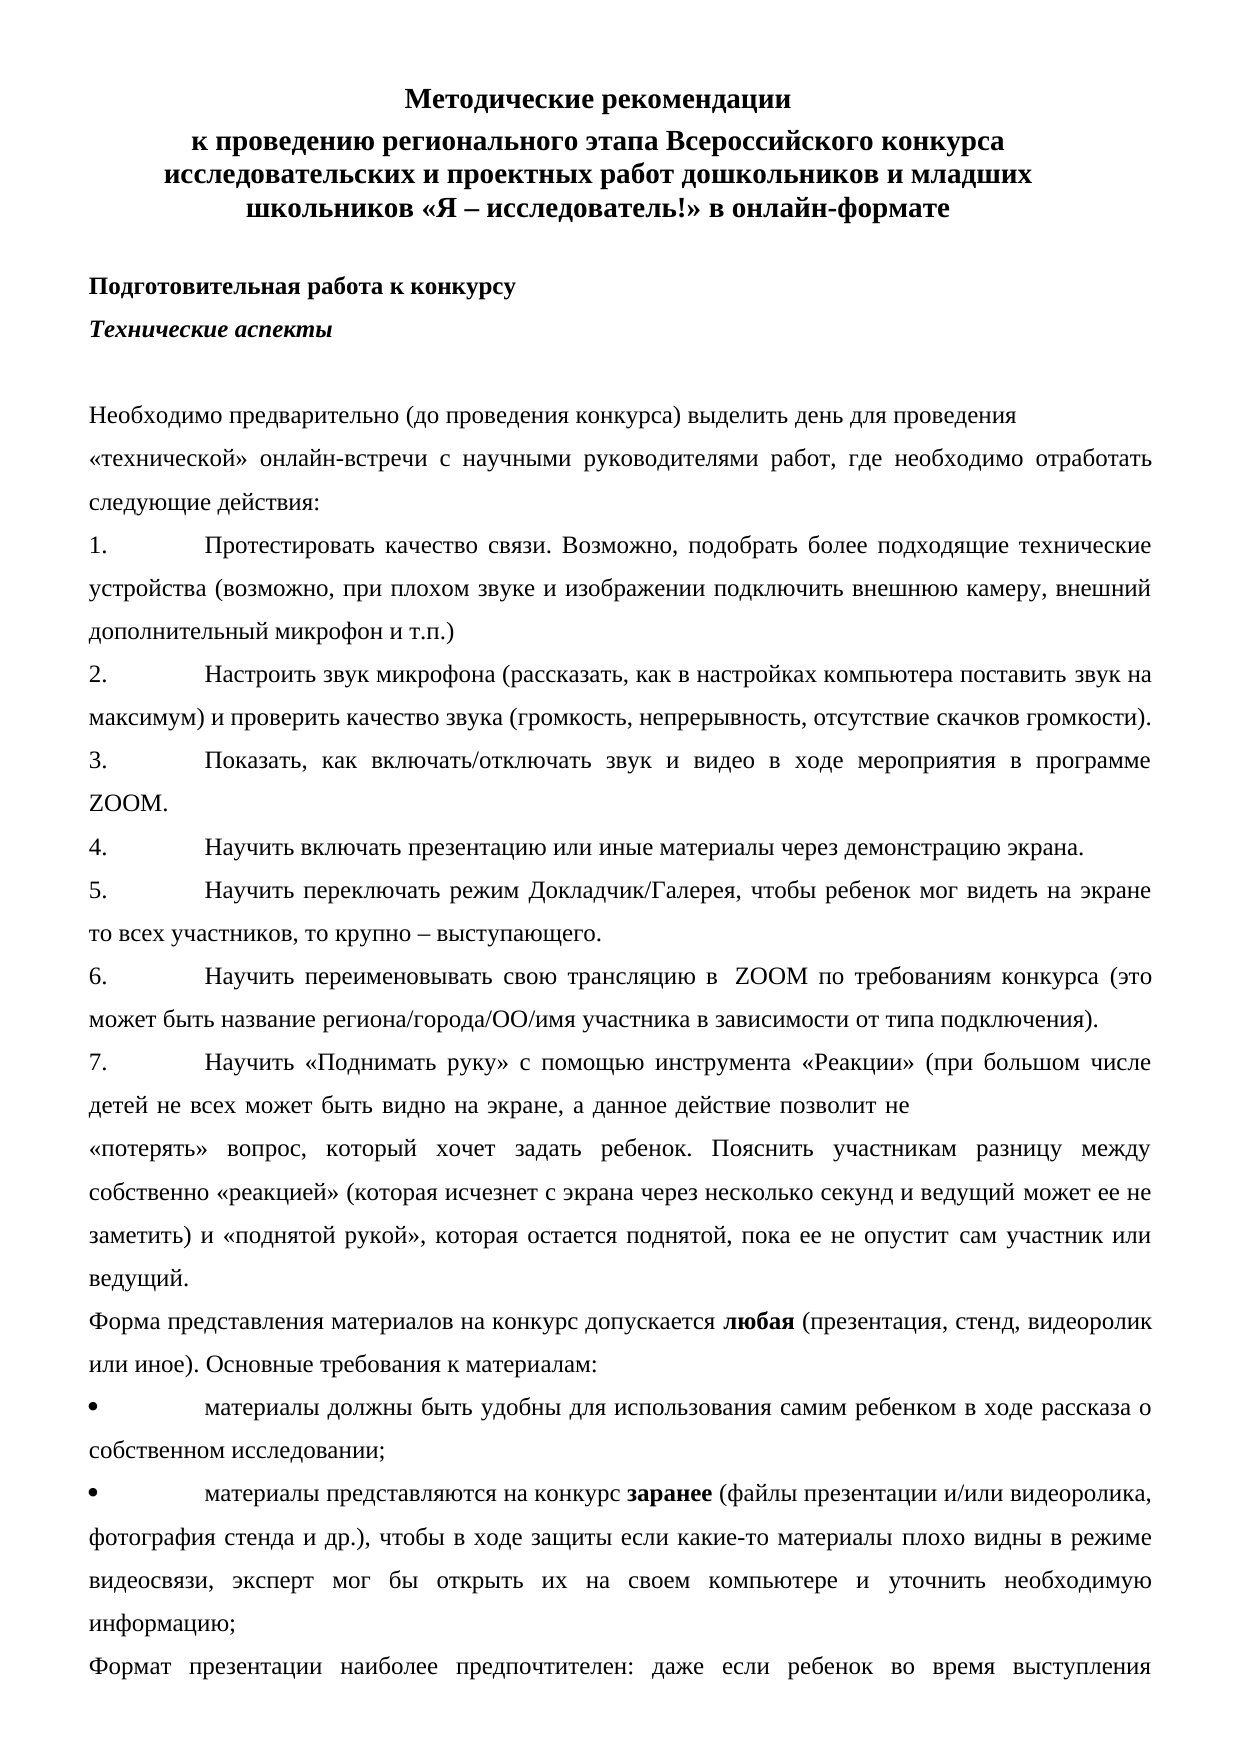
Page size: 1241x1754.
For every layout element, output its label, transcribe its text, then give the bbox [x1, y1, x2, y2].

text «технической» онлайн-встречи с научными руководителями работ, где необходимо отработать следующие действия: [89, 443, 1152, 515]
text Форма представления материалов на конкурс допускается любая (презентация, стенд, видеоролик или иное). Основные требования к материалам: [89, 1306, 1152, 1378]
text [89, 1651, 1152, 1680]
list Научить переключать режим Докладчик/Галерея, чтобы ребенок мог видеть на экране то всех участников, то крупно – выступающего. [89, 875, 1152, 947]
subtitle Технические аспекты [89, 314, 1176, 343]
list Научить «Поднимать руку» с помощью инструмента «Реакции» (при большом числе детей не всех может быть видно на экране, а данное действие позволит не [89, 1047, 1151, 1119]
subtitle Методические рекомендации [89, 81, 1107, 115]
text Необходимо предварительно (до проведения конкурса) выделить день для проведения [89, 400, 1176, 429]
text «потерять» вопрос, который хочет задать ребенок. Пояснить участникам разницу между собственно «реакцией» (которая исчезнет с экрана через несколько секунд и ведущий может ее не заметить) и «поднятой рукой», которая остается поднятой, пока ее не опустит сам участник или ведущий. [89, 1133, 1151, 1292]
list материалы должны быть удобны для использования самим ребенком в ходе рассказа о собственном исследовании; [89, 1392, 1152, 1464]
subtitle Подготовительная работа к конкурсу [89, 271, 1176, 300]
list Протестировать качество связи. Возможно, подобрать более подходящие технические устройства (возможно, при плохом звуке и изображении подключить внешнюю камеру, внешний дополнительный микрофон и т.п.) [89, 530, 1152, 645]
list Показать, как включать/отключать звук и видео в ходе мероприятия в программе ZOOM. [89, 745, 1151, 817]
subtitle к проведению регионального этапа Всероссийского конкурса исследовательских и проектных работ дошкольников и младших школьников «Я – исследователь!» в онлайн-формате [89, 123, 1107, 223]
list Настроить звук микрофона (рассказать, как в настройках компьютера поставить звук на максимум) и проверить качество звука (громкость, непрерывность, отсутствие скачков громкости). [89, 659, 1152, 731]
list Научить переименовывать свою трансляцию в ZOOM по требованиям конкурса (это может быть название региона/города/ОО/имя участника в зависимости от типа подключения). [89, 961, 1152, 1033]
list материалы представляются на конкурс заранее (файлы презентации и/или видеоролика, фотография стенда и др.), чтобы в ходе защиты если какие-то материалы плохо видны в режиме видеосвязи, эксперт мог бы открыть их на своем компьютере и уточнить необходимую информацию; [89, 1478, 1152, 1637]
list Научить включать презентацию или иные материалы через демонстрацию экрана. [89, 832, 1176, 860]
